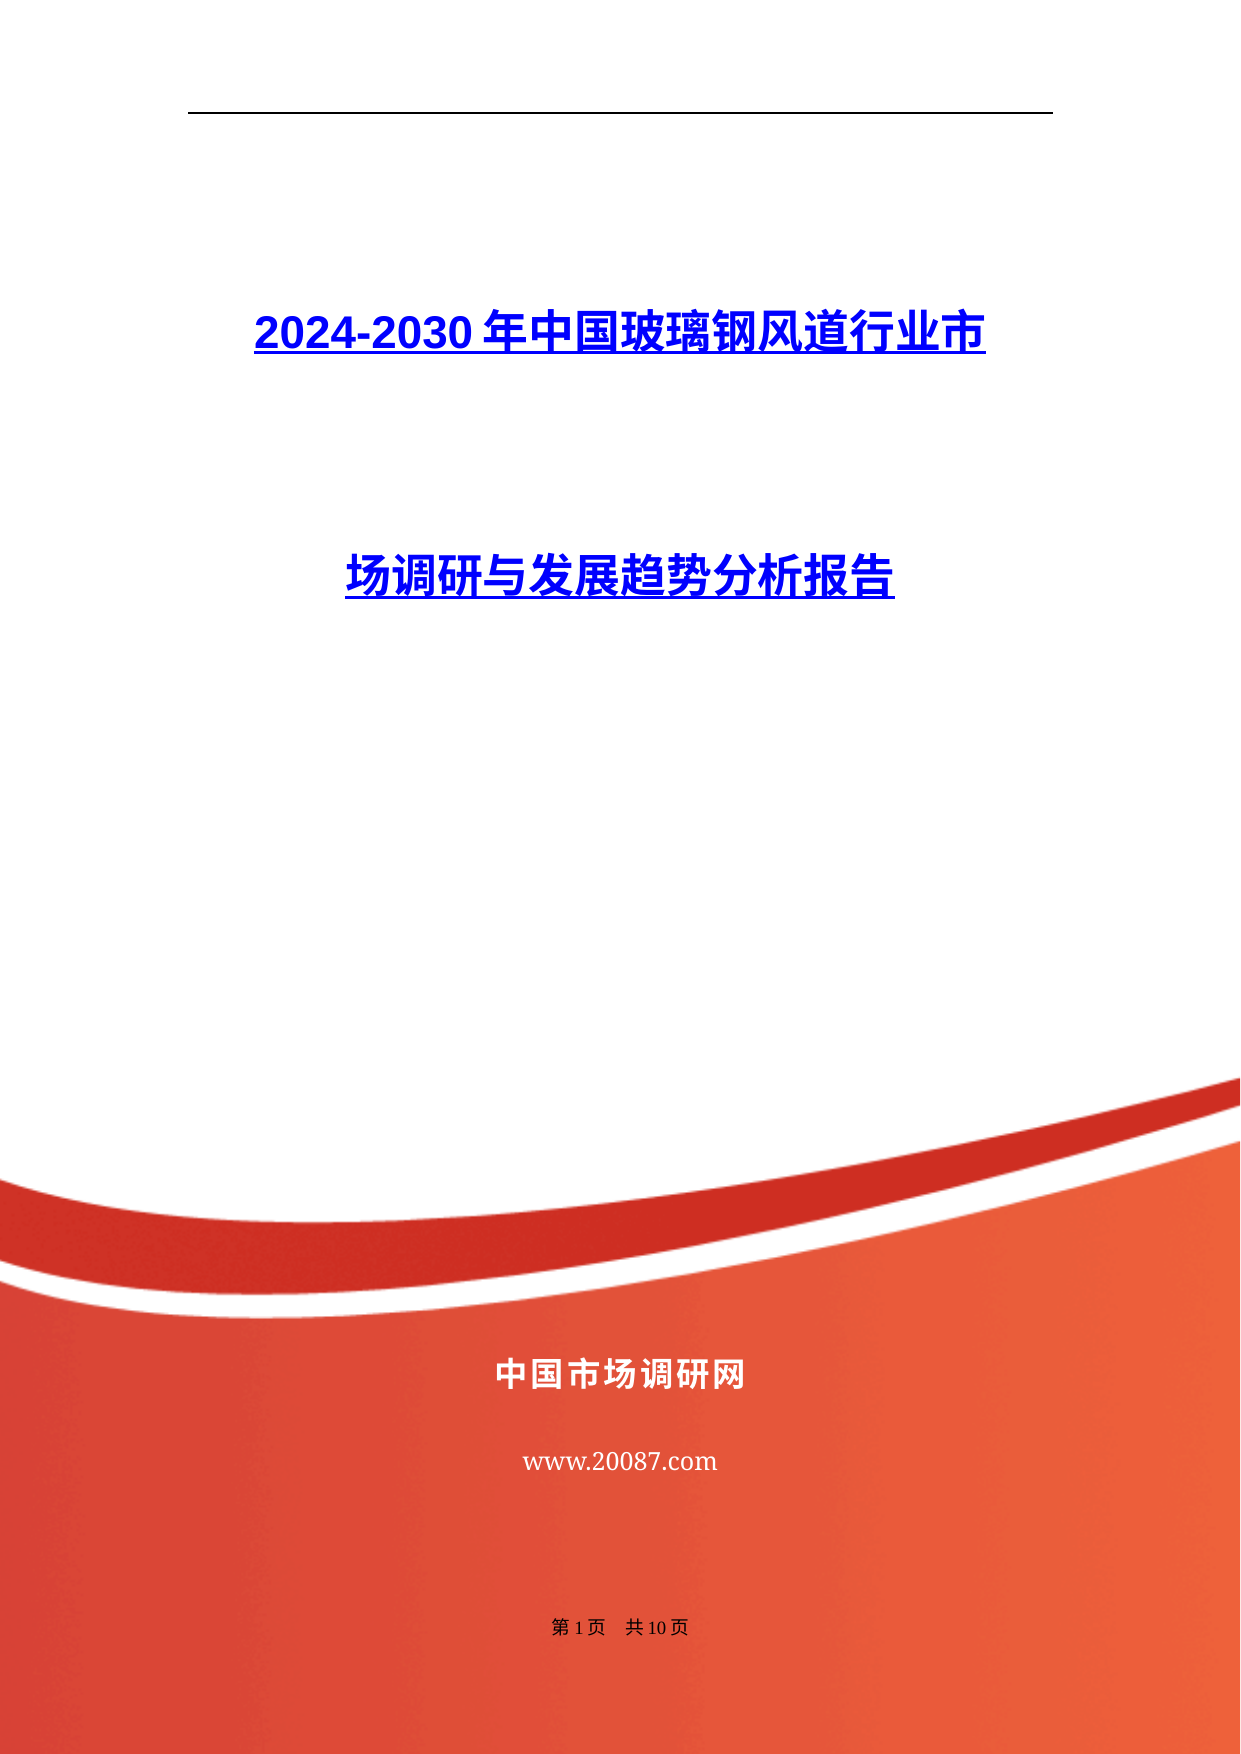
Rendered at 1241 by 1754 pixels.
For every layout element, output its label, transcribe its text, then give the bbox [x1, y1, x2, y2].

picture [0, 1006, 1241, 1754]
table_header 2024-2030年中国玻璃钢风道行业市场调研与发展趋势分析报告 [188, 207, 1053, 773]
text www.20087.com [187, 1428, 1053, 1493]
subtitle 中国市场调研网 [187, 1339, 1053, 1404]
